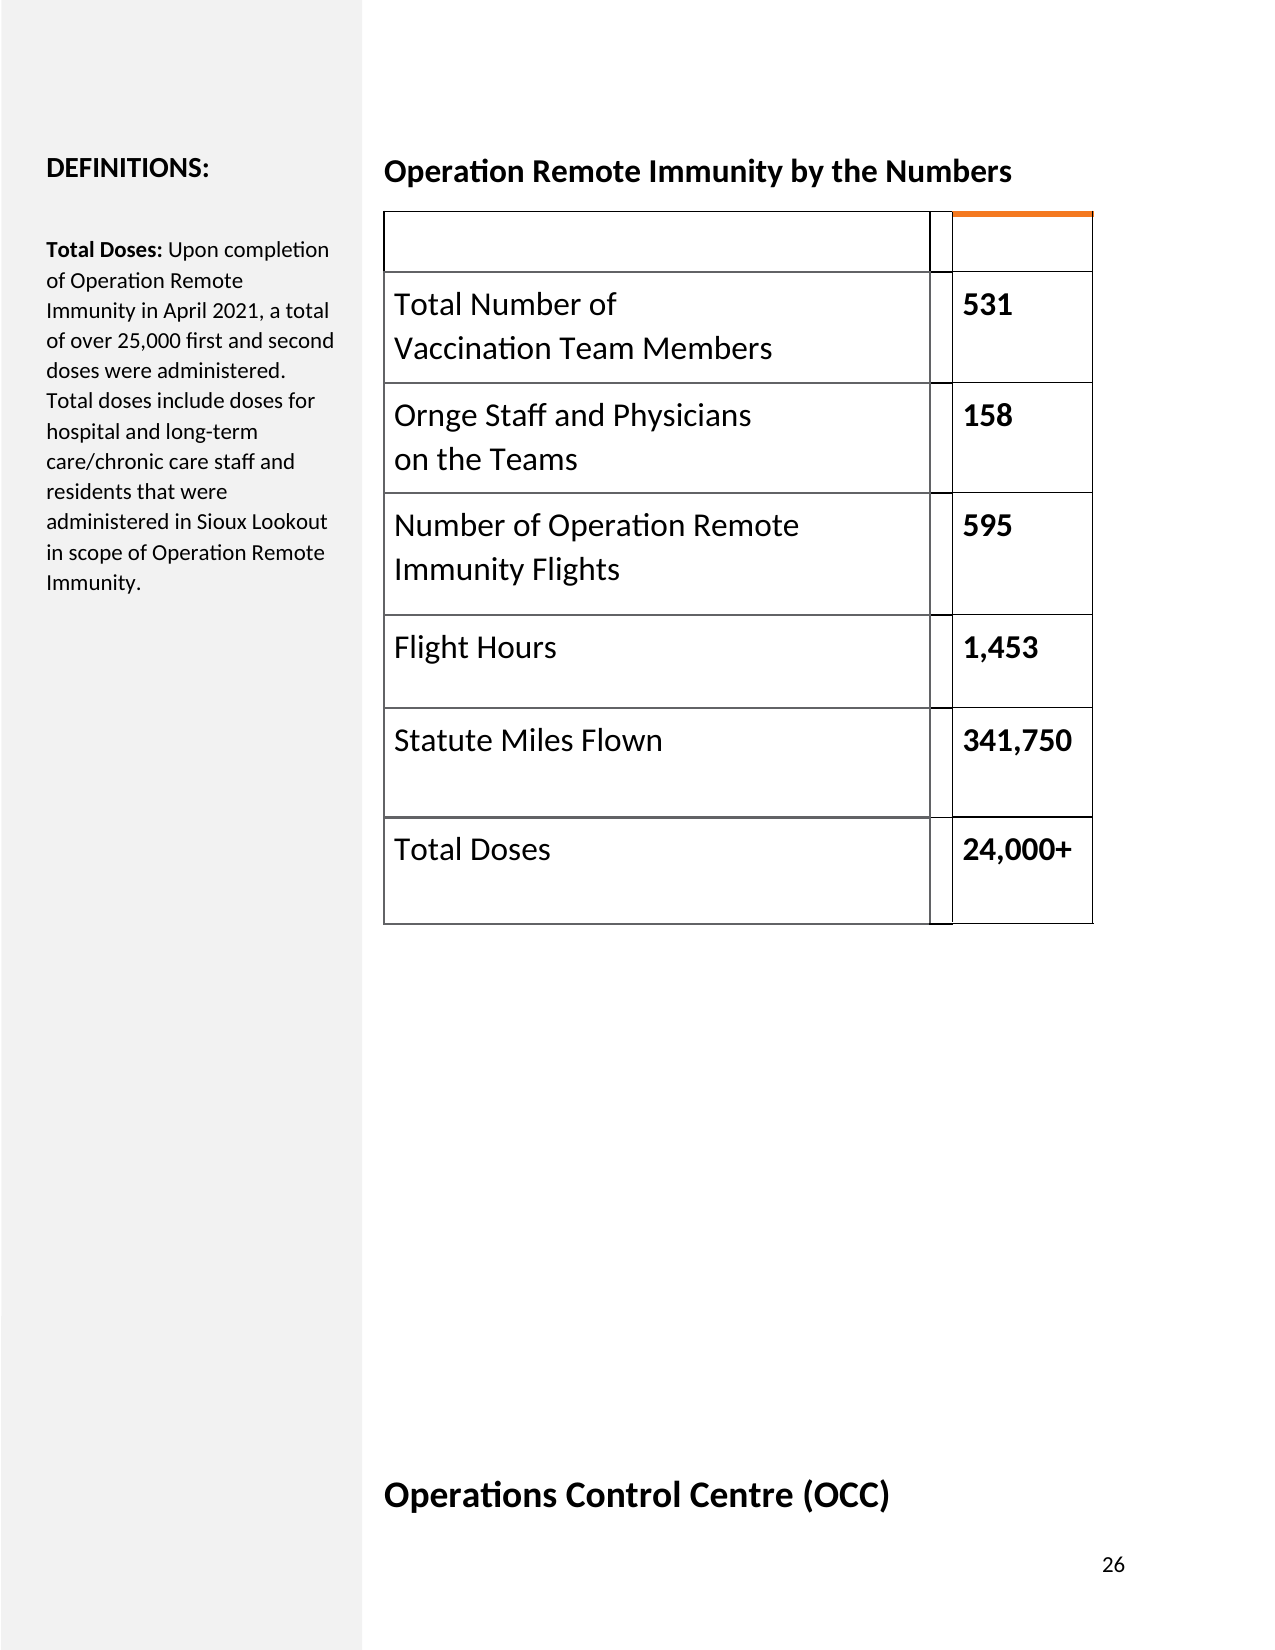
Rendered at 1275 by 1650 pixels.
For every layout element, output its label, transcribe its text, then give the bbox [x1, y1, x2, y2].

table_header [385, 212, 929, 271]
table_cell [931, 818, 952, 923]
table_header [931, 212, 952, 271]
table_cell [931, 384, 952, 492]
table_cell 158 [953, 383, 1092, 492]
table_cell Total Doses [385, 819, 929, 923]
table_cell [931, 494, 952, 614]
subtitle Operations Control Centre (OCC) [384, 1471, 1125, 1516]
table_cell 341,750 [953, 708, 1092, 816]
table_cell 595 [953, 493, 1092, 614]
table_cell Ornge Staff and Physicians on the Teams [385, 384, 929, 492]
table_cell [931, 709, 952, 816]
table_cell Number of Operation Remote Immunity Flights [385, 494, 929, 614]
table_header [953, 217, 1092, 271]
table_cell Total Number of Vaccination Team Members [385, 273, 929, 382]
table_cell Flight Hours [385, 616, 929, 707]
table_cell [931, 616, 952, 707]
table_cell 531 [953, 272, 1092, 382]
text Operation Remote Immunity by the Numbers [384, 150, 1125, 191]
table_cell 24,000+ [952, 818, 1092, 923]
table_cell Statute Miles Flown [385, 709, 929, 816]
table_cell 1,453 [953, 615, 1092, 707]
table_cell [931, 273, 952, 382]
